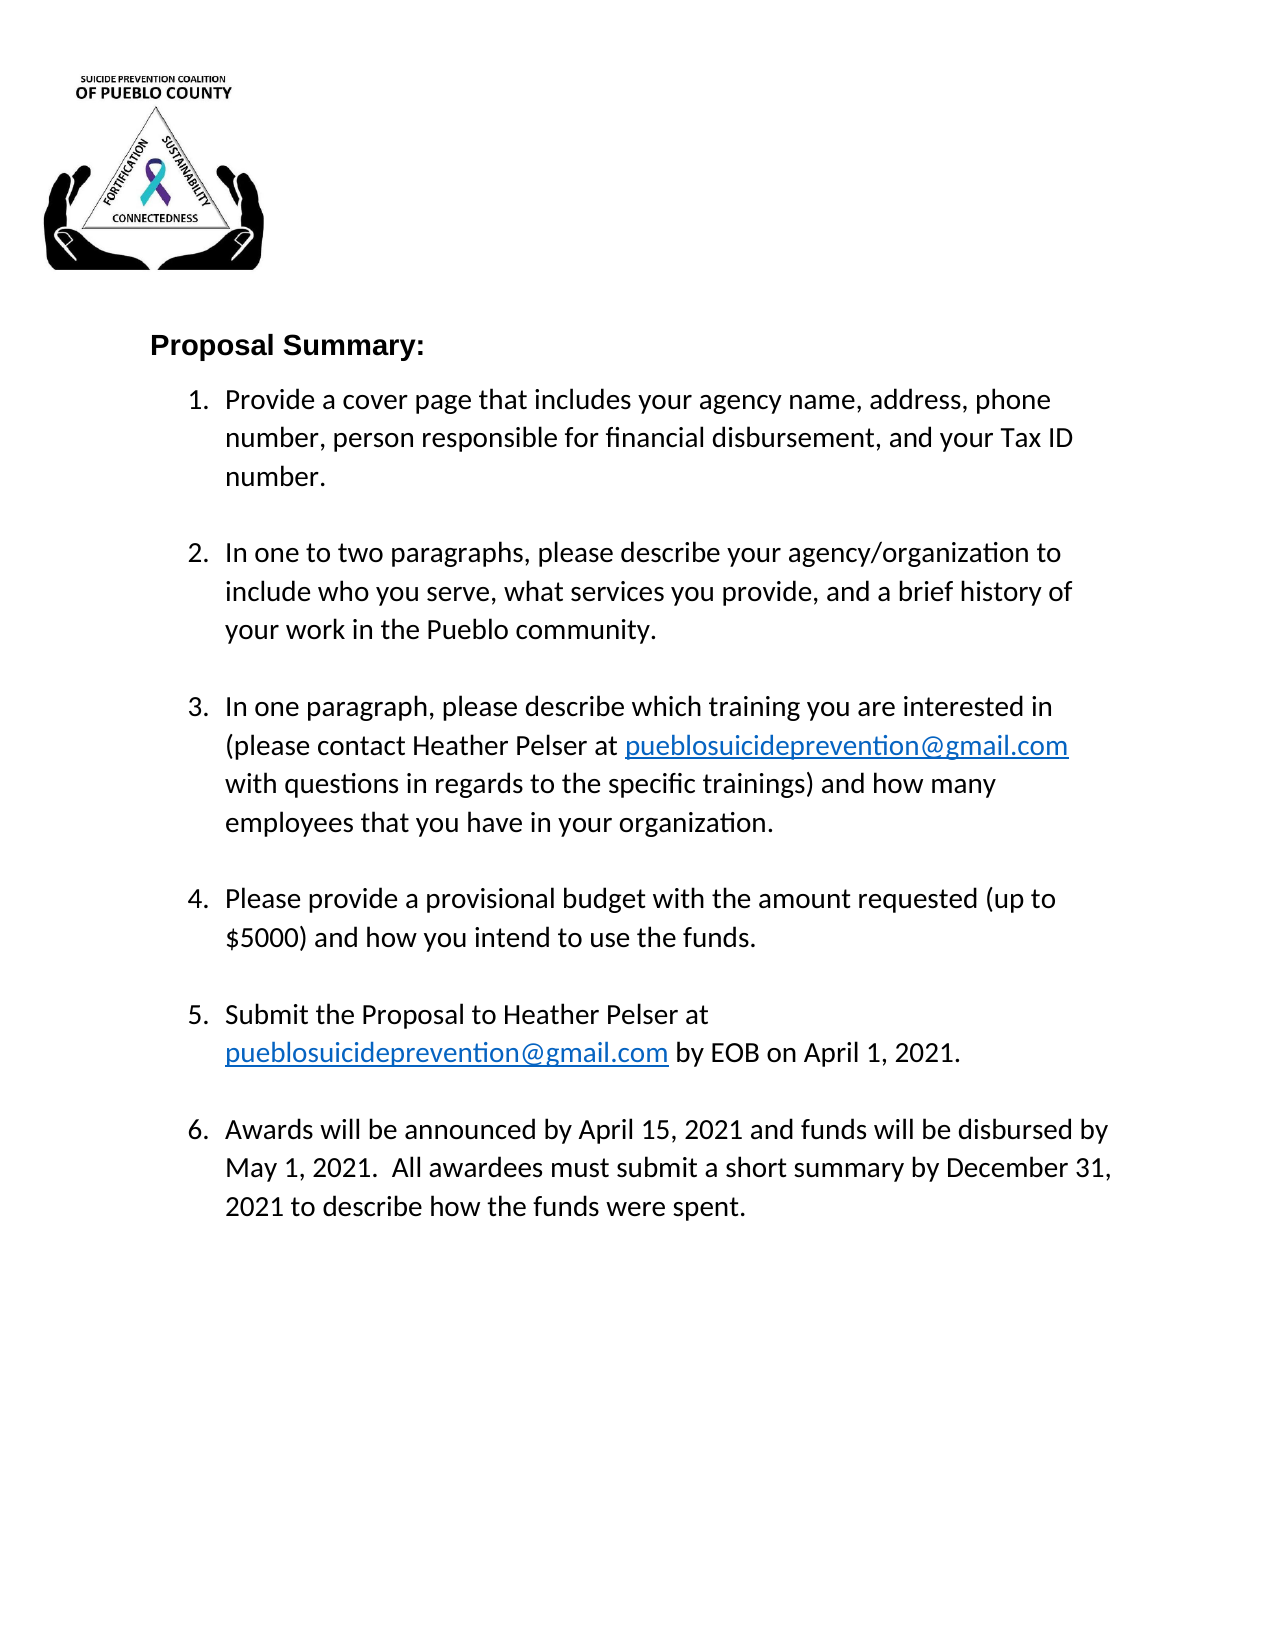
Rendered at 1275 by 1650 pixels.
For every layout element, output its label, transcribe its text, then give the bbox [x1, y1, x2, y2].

list Submit the Proposal to Heather Pelser at pueblosuicideprevention@gmail.com by EOB on April 1, 2021. [187, 996, 1125, 1070]
list Please provide a provisional budget with the amount requested (up to $5000) and how you intend to use the funds. [187, 881, 1125, 954]
list In one to two paragraphs, please describe your agency/organization to include who you serve, what services you provide, and a brief history of your work in the Pueblo community. [187, 534, 1125, 647]
picture [38, 48, 264, 274]
list Provide a cover page that includes your agency name, address, phone number, person responsible for financial disbursement, and your Tax ID number. [187, 381, 1125, 493]
list Awards will be announced by April 15, 2021 and funds will be disbursed by May 1, 2021. All awardees must submit a short summary by December 31, 2021 to describe how the funds were spent. [187, 1111, 1125, 1224]
list In one paragraph, please describe which training you are interested in (please contact Heather Pelser at pueblosuicideprevention@gmail.com with questions in regards to the specific trainings) and how many employees that you have in your organization. [187, 688, 1125, 839]
text Proposal Summary: [150, 328, 1125, 362]
